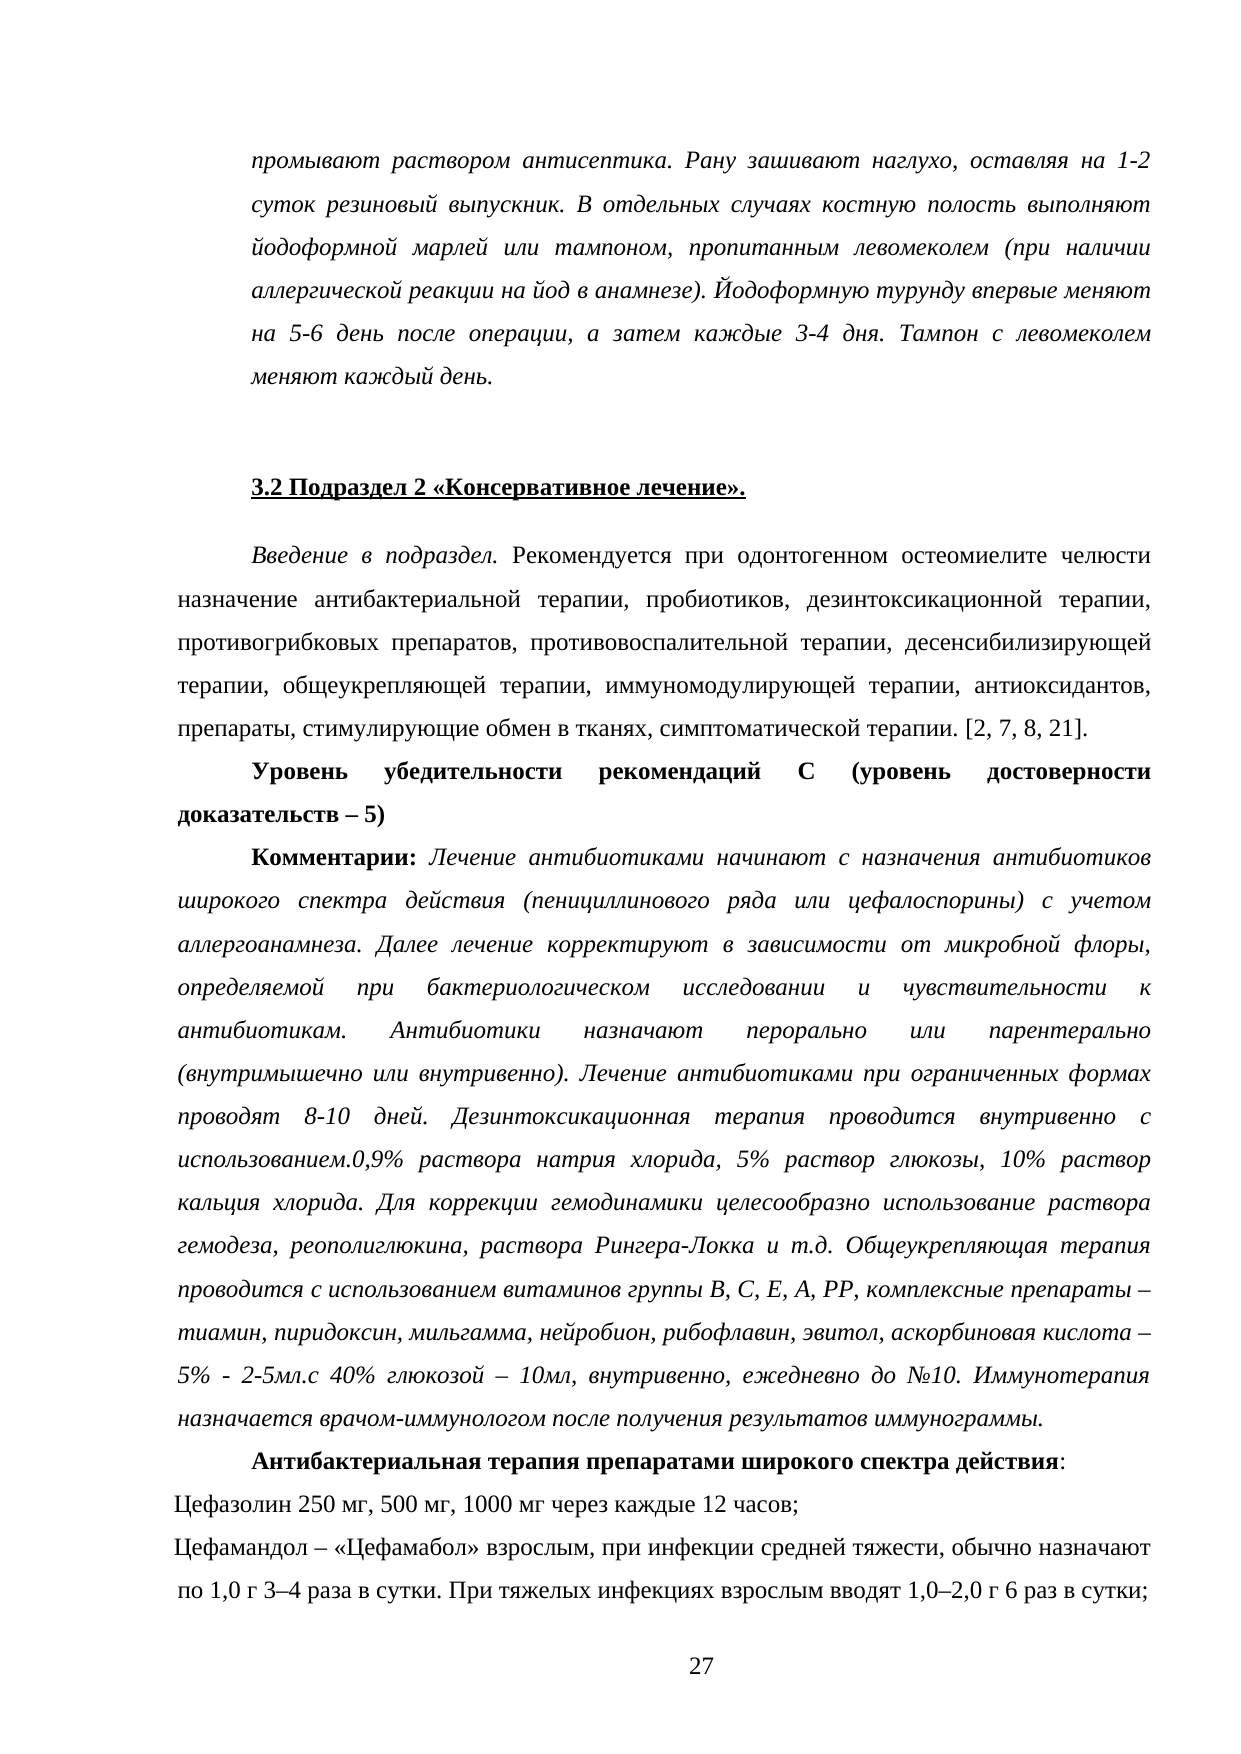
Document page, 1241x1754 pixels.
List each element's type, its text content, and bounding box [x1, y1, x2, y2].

text Антибактериальная терапия препаратами широкого спектра действия: [177, 1446, 1152, 1475]
text Цефамандол – «Цефамабол» взрослым, при инфекции средней тяжести, обычно назначают по 1,0 г 3–4 раза в сутки. При тяжелых инфекциях взрослым вводят 1,0–2,0 г 6 раз в сутки; [173, 1532, 1152, 1604]
subtitle 3.2 Подраздел 2 «Консервативное лечение». [177, 472, 1152, 501]
text Уровень убедительности рекомендаций С (уровень достоверности доказательств – 5) [177, 756, 1152, 828]
text Цефазолин 250 мг, 500 мг, 1000 мг через каждые 12 часов; [173, 1489, 1152, 1518]
list Введение в подраздел. Рекомендуется при одонтогенном остеомиелите челюсти назначение антибактериальной терапии, пробиотиков, дезинтоксикационной терапии, противогрибковых препаратов, противовоспалительной терапии, десенсибилизирующей терапии, общеукрепляющей терапии, иммуномодулирующей терапии, антиоксидантов, препараты, стимулирующие обмен в тканях, симптоматической терапии. [2, 7, 8, 21]. [177, 541, 1152, 742]
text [251, 146, 1152, 390]
text Комментарии: Лечение антибиотиками начинают с назначения антибиотиков широкого спектра действия (пенициллинового ряда или цефалоспорины) с учетом аллергоанамнеза. Далее лечение корректируют в зависимости от микробной флоры, определяемой при бактериологическом исследовании и чувствительности к антибиотикам. Антибиотики назначают перорально или парентерально (внутримышечно или внутривенно). Лечение антибиотиками при ограниченных формах проводят 8-10 дней. Дезинтоксикационная терапия проводится внутривенно с использованием.0,9% раствора натрия хлорида, 5% раствор глюкозы, 10% раствор кальция хлорида. Для коррекции гемодинамики целесообразно использование раствора гемодеза, реополиглюкина, раствора Рингера-Локка и т.д. Общеукрепляющая терапия проводится с использованием витаминов группы В, С, Е, А, РР, комплексные препараты – тиамин, пиридоксин, мильгамма, нейробион, рибофлавин, эвитол, аскорбиновая кислота – 5% - 2-5мл.с 40% глюкозой – 10мл, внутривенно, ежедневно до №10. Иммунотерапия назначается врачом-иммунологом после получения результатов иммунограммы. [177, 842, 1152, 1432]
